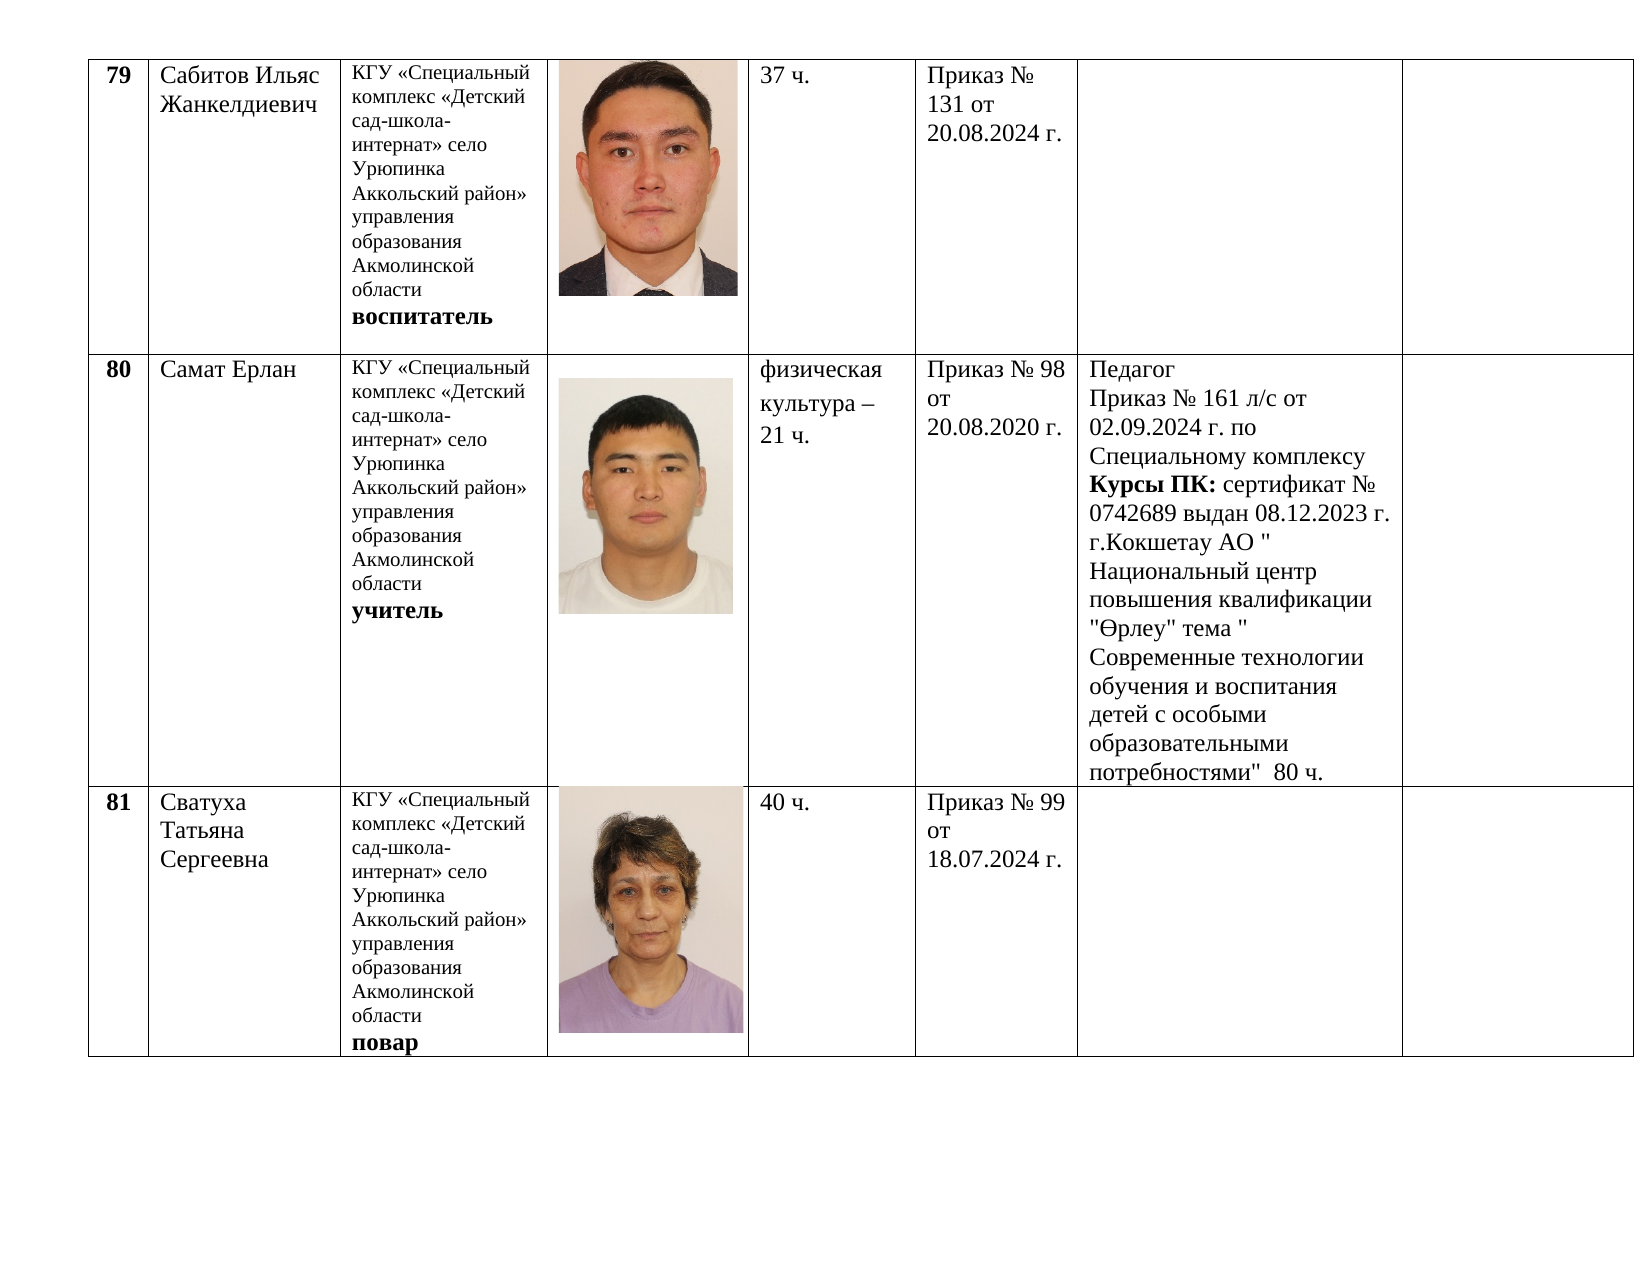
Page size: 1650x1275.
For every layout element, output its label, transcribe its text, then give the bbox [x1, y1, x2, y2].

table_cell 79 [89, 60, 148, 353]
table_cell [548, 60, 748, 353]
table_cell [1078, 60, 1402, 353]
table_cell Приказ № 99 от 18.07.2024 г. [916, 787, 1077, 1056]
table_cell [1403, 787, 1633, 1056]
table_cell Самат Ерлан [149, 355, 340, 786]
table_cell Сабитов Ильяс Жанкелдиевич [149, 60, 340, 353]
table_cell [548, 787, 748, 1056]
table_cell [1078, 787, 1402, 1056]
table_cell 37 ч. [749, 60, 915, 353]
table_cell [1403, 355, 1633, 786]
table_cell Сватуха Татьяна Сергеевна [149, 787, 340, 1056]
picture [558, 60, 738, 296]
picture [558, 786, 744, 1033]
table_cell физическая культура – 21 ч. [749, 355, 915, 786]
picture [558, 378, 733, 614]
table_cell [548, 355, 748, 786]
table_cell [1403, 60, 1633, 353]
table_cell 81 [89, 787, 148, 1056]
table_cell КГУ «Специальный комплекс «Детский сад-школа-интернат» село Урюпинка Аккольский район» управления образования Акмолинской области повар [341, 787, 547, 1056]
table_cell 40 ч. [749, 787, 915, 1056]
table_cell КГУ «Специальный комплекс «Детский сад-школа-интернат» село Урюпинка Аккольский район» управления образования Акмолинской области учитель [341, 355, 547, 786]
table_cell 80 [89, 355, 148, 786]
table_cell Педагог Приказ № 161 л/с от 02.09.2024 г. по Специальному комплексу Курсы ПК: сертификат № 0742689 выдан 08.12.2023 г. г.Кокшетау АО " Национальный центр повышения квалификации "Өрлеу" тема " Современные технологии обучения и воспитания детей с особыми образовательными потребностями" 80 ч. [1078, 355, 1402, 786]
table_cell Приказ № 98 от 20.08.2020 г. [916, 355, 1077, 786]
table_cell КГУ «Специальный комплекс «Детский сад-школа-интернат» село Урюпинка Аккольский район» управления образования Акмолинской области воспитатель [341, 60, 547, 353]
table_cell Приказ № 131 от 20.08.2024 г. [916, 60, 1077, 353]
